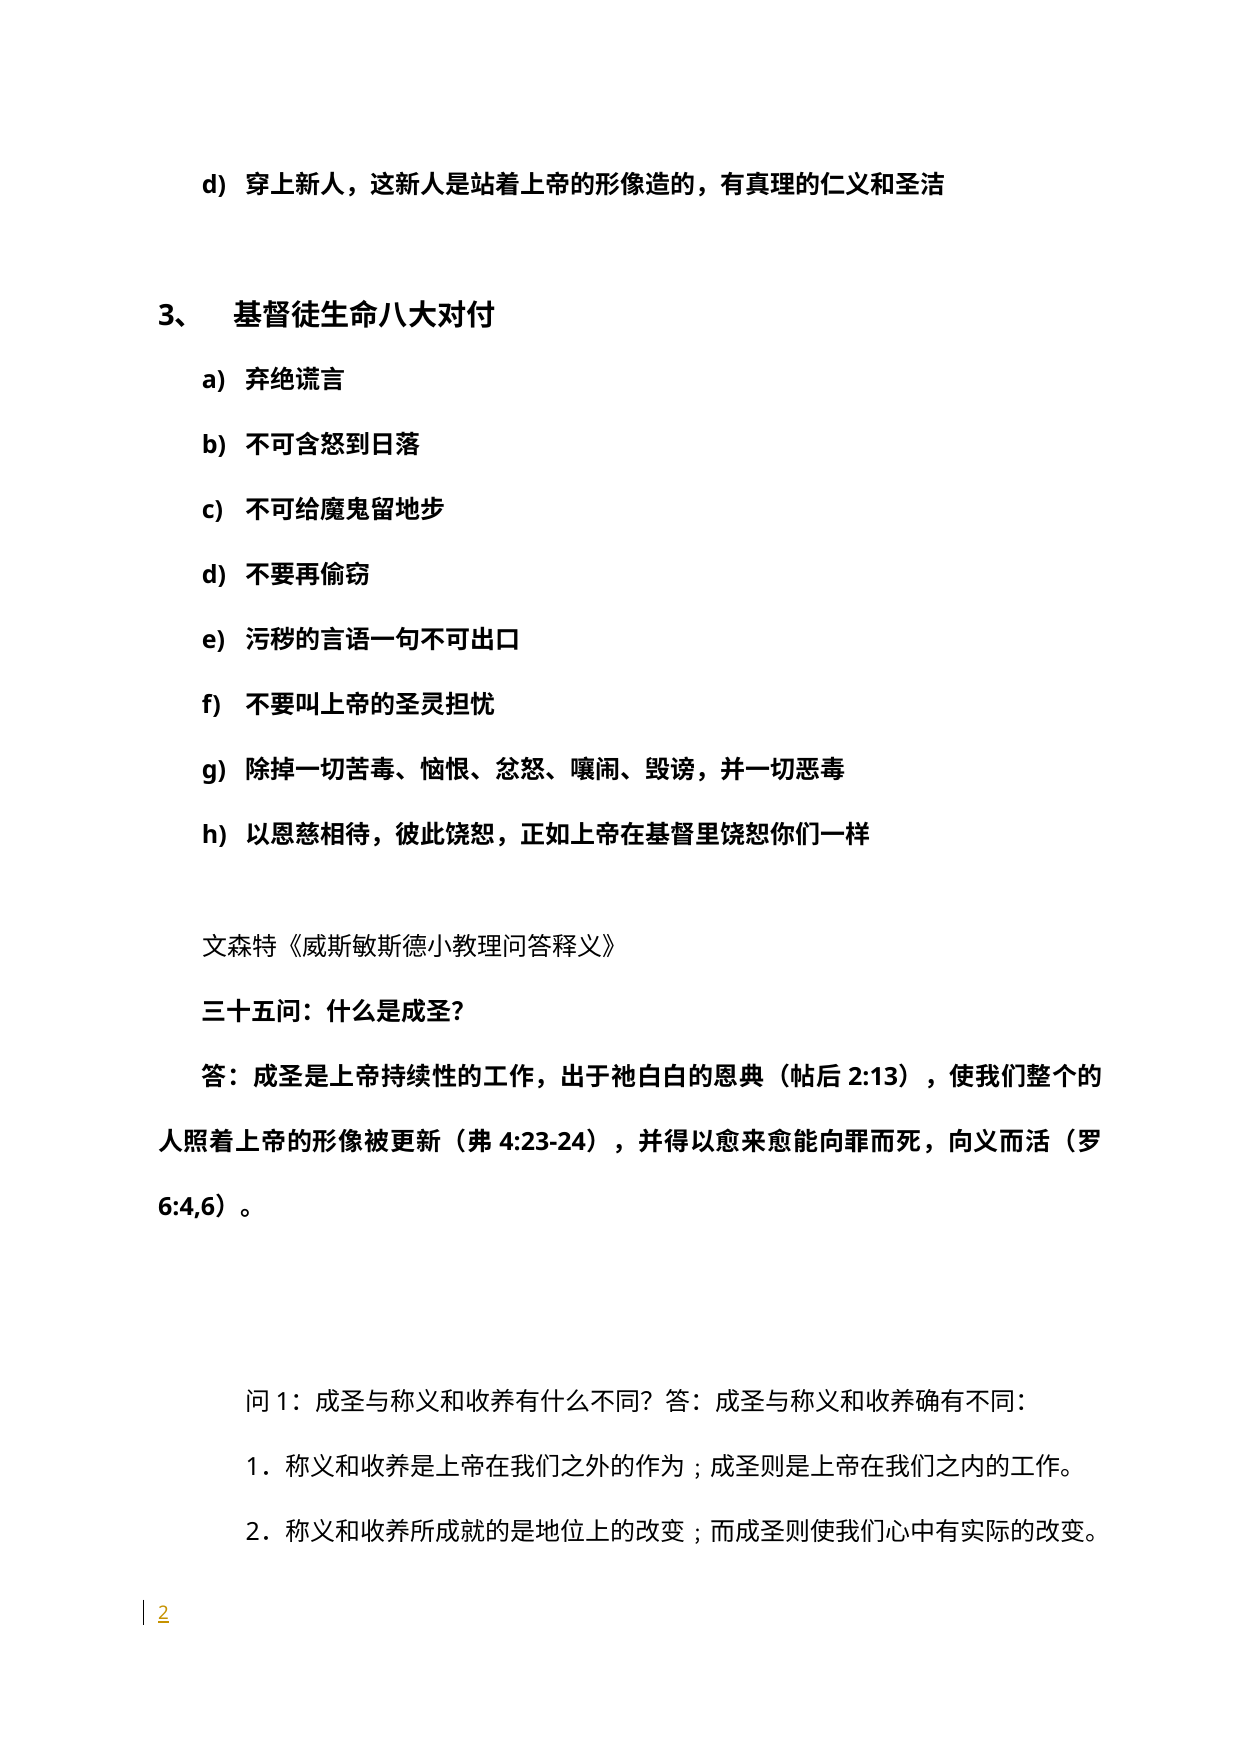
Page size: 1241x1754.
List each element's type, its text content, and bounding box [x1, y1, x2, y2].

text 2．称义和收养所成就的是地位上的改变﹔而成圣则使我们心中有实际的改变。 [158, 1497, 1103, 1562]
list 基督徒生命八大对付 [158, 280, 1103, 345]
list 除掉一切苦毒、恼恨、忿怒、嚷闹、毁谤，并一切恶毒 [202, 735, 1103, 800]
list 穿上新人，这新人是站着上帝的形像造的，有真理的仁义和圣洁 [202, 150, 1103, 215]
text 文森特《威斯敏斯德小教理问答释义》 [158, 912, 1103, 977]
list 不要再偷窃 [202, 540, 1103, 605]
text 1．称义和收养是上帝在我们之外的作为﹔成圣则是上帝在我们之内的工作。 [158, 1432, 1103, 1497]
list 污秽的言语一句不可出口 [202, 605, 1103, 670]
text 问1：成圣与称义和收养有什么不同？答：成圣与称义和收养确有不同： [158, 1367, 1103, 1432]
text 答：成圣是上帝持续性的工作，出于祂白白的恩典（帖后2:13），使我们整个的人照着上帝的形像被更新（弗4:23-24），并得以愈来愈能向罪而死，向义而活（罗6:4,6）。 [158, 1042, 1103, 1237]
list 弃绝谎言 [202, 345, 1103, 410]
list 不可给魔鬼留地步 [202, 475, 1103, 540]
list 不可含怒到日落 [202, 410, 1103, 475]
text 三十五问：什么是成圣？ [158, 977, 1103, 1042]
list 不要叫上帝的圣灵担忧 [202, 670, 1103, 735]
list 以恩慈相待，彼此饶恕，正如上帝在基督里饶恕你们一样 [202, 800, 1103, 865]
